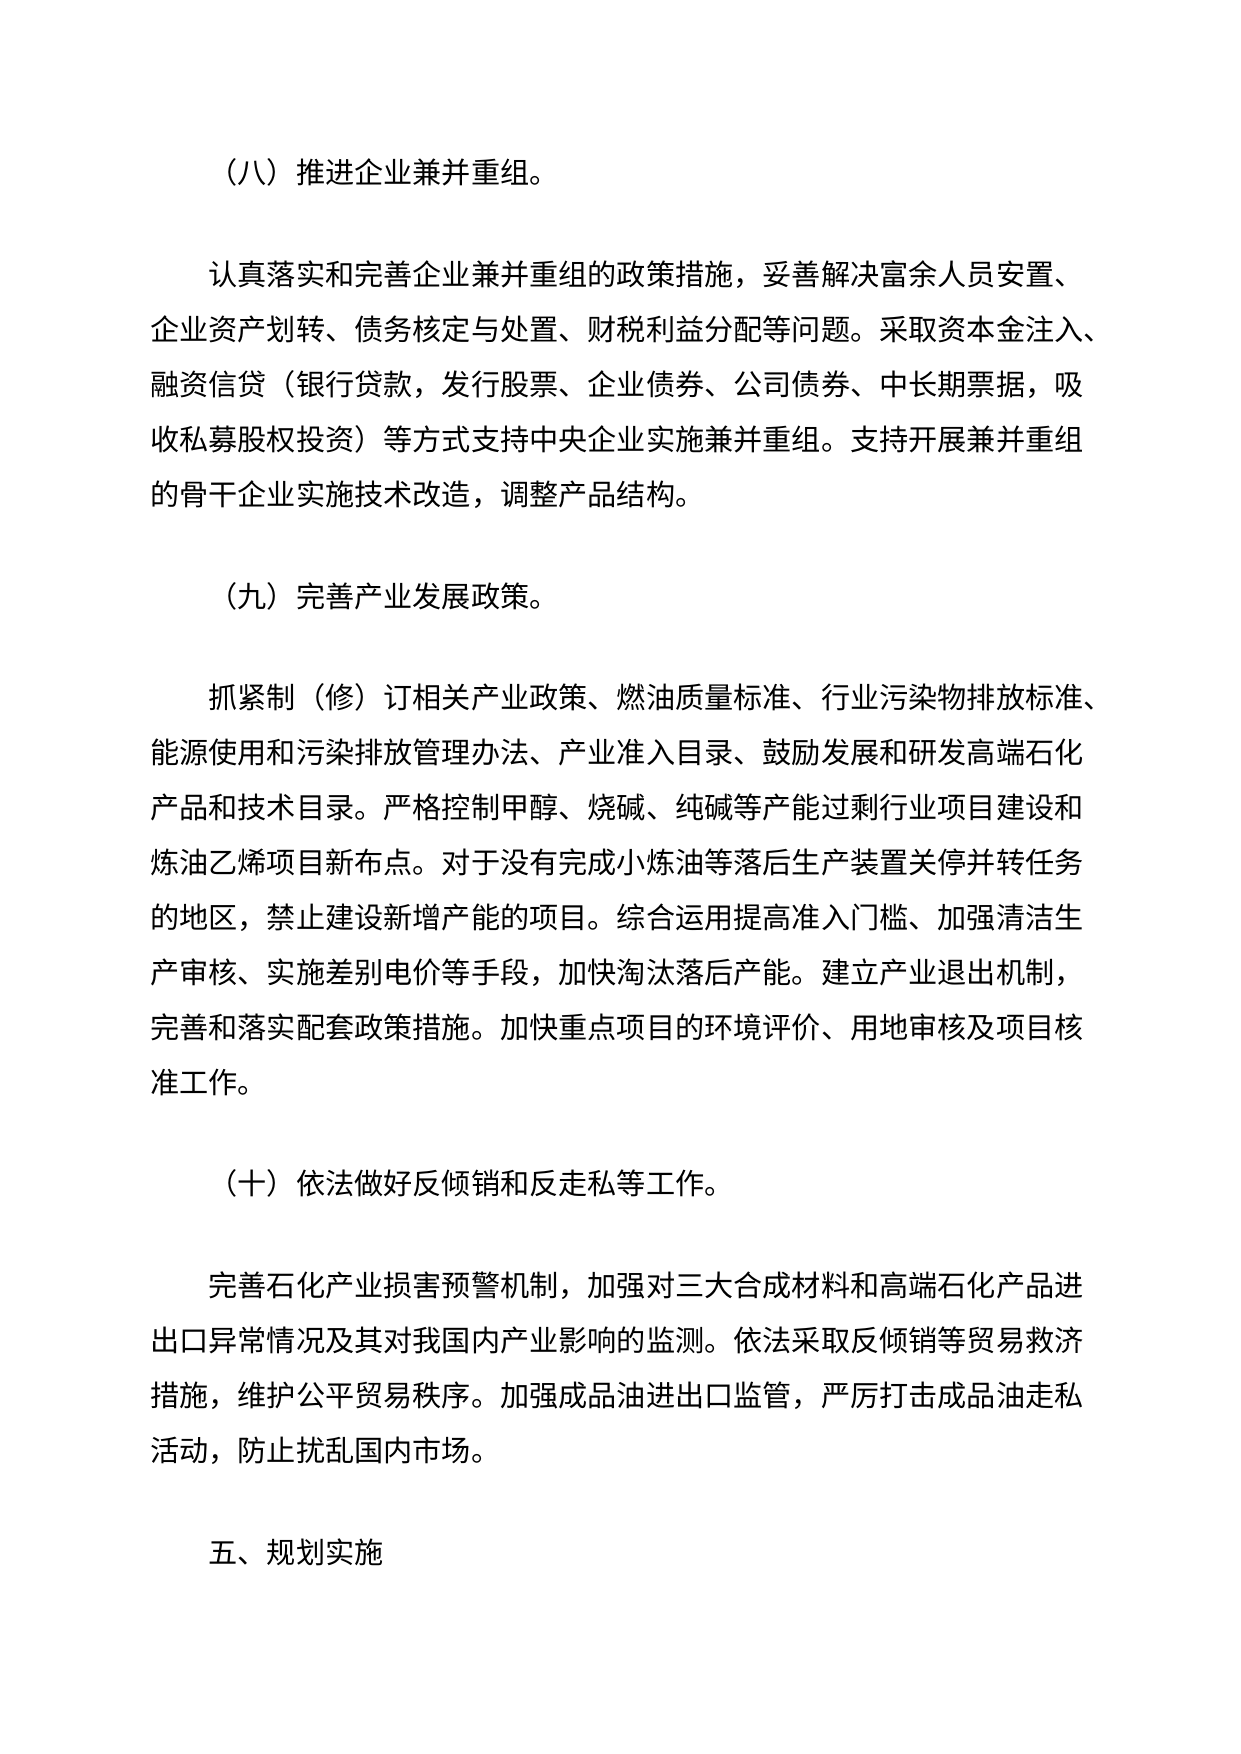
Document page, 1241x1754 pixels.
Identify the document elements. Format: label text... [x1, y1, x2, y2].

text 五、规划实施 [150, 1529, 1090, 1571]
text （十）依法做好反倾销和反走私等工作。 [150, 1161, 1090, 1203]
text 完善石化产业损害预警机制，加强对三大合成材料和高端石化产品进出口异常情况及其对我国内产业影响的监测。依法采取反倾销等贸易救济措施，维护公平贸易秩序。加强成品油进出口监管，严厉打击成品油走私活动，防止扰乱国内市场。 [150, 1263, 1090, 1470]
text （九）完善产业发展政策。 [150, 573, 1090, 615]
text 抓紧制（修）订相关产业政策、燃油质量标准、行业污染物排放标准、能源使用和污染排放管理办法、产业准入目录、鼓励发展和研发高端石化产品和技术目录。严格控制甲醇、烧碱、纯碱等产能过剩行业项目建设和炼油乙烯项目新布点。对于没有完成小炼油等落后生产装置关停并转任务的地区，禁止建设新增产能的项目。综合运用提高准入门槛、加强清洁生产审核、实施差别电价等手段，加快淘汰落后产能。建立产业退出机制，完善和落实配套政策措施。加快重点项目的环境评价、用地审核及项目核准工作。 [150, 675, 1090, 1101]
text （八）推进企业兼并重组。 [150, 150, 1090, 192]
text 认真落实和完善企业兼并重组的政策措施，妥善解决富余人员安置、企业资产划转、债务核定与处置、财税利益分配等问题。采取资本金注入、融资信贷（银行贷款，发行股票、企业债券、公司债券、中长期票据，吸收私募股权投资）等方式支持中央企业实施兼并重组。支持开展兼并重组的骨干企业实施技术改造，调整产品结构。 [150, 252, 1090, 514]
